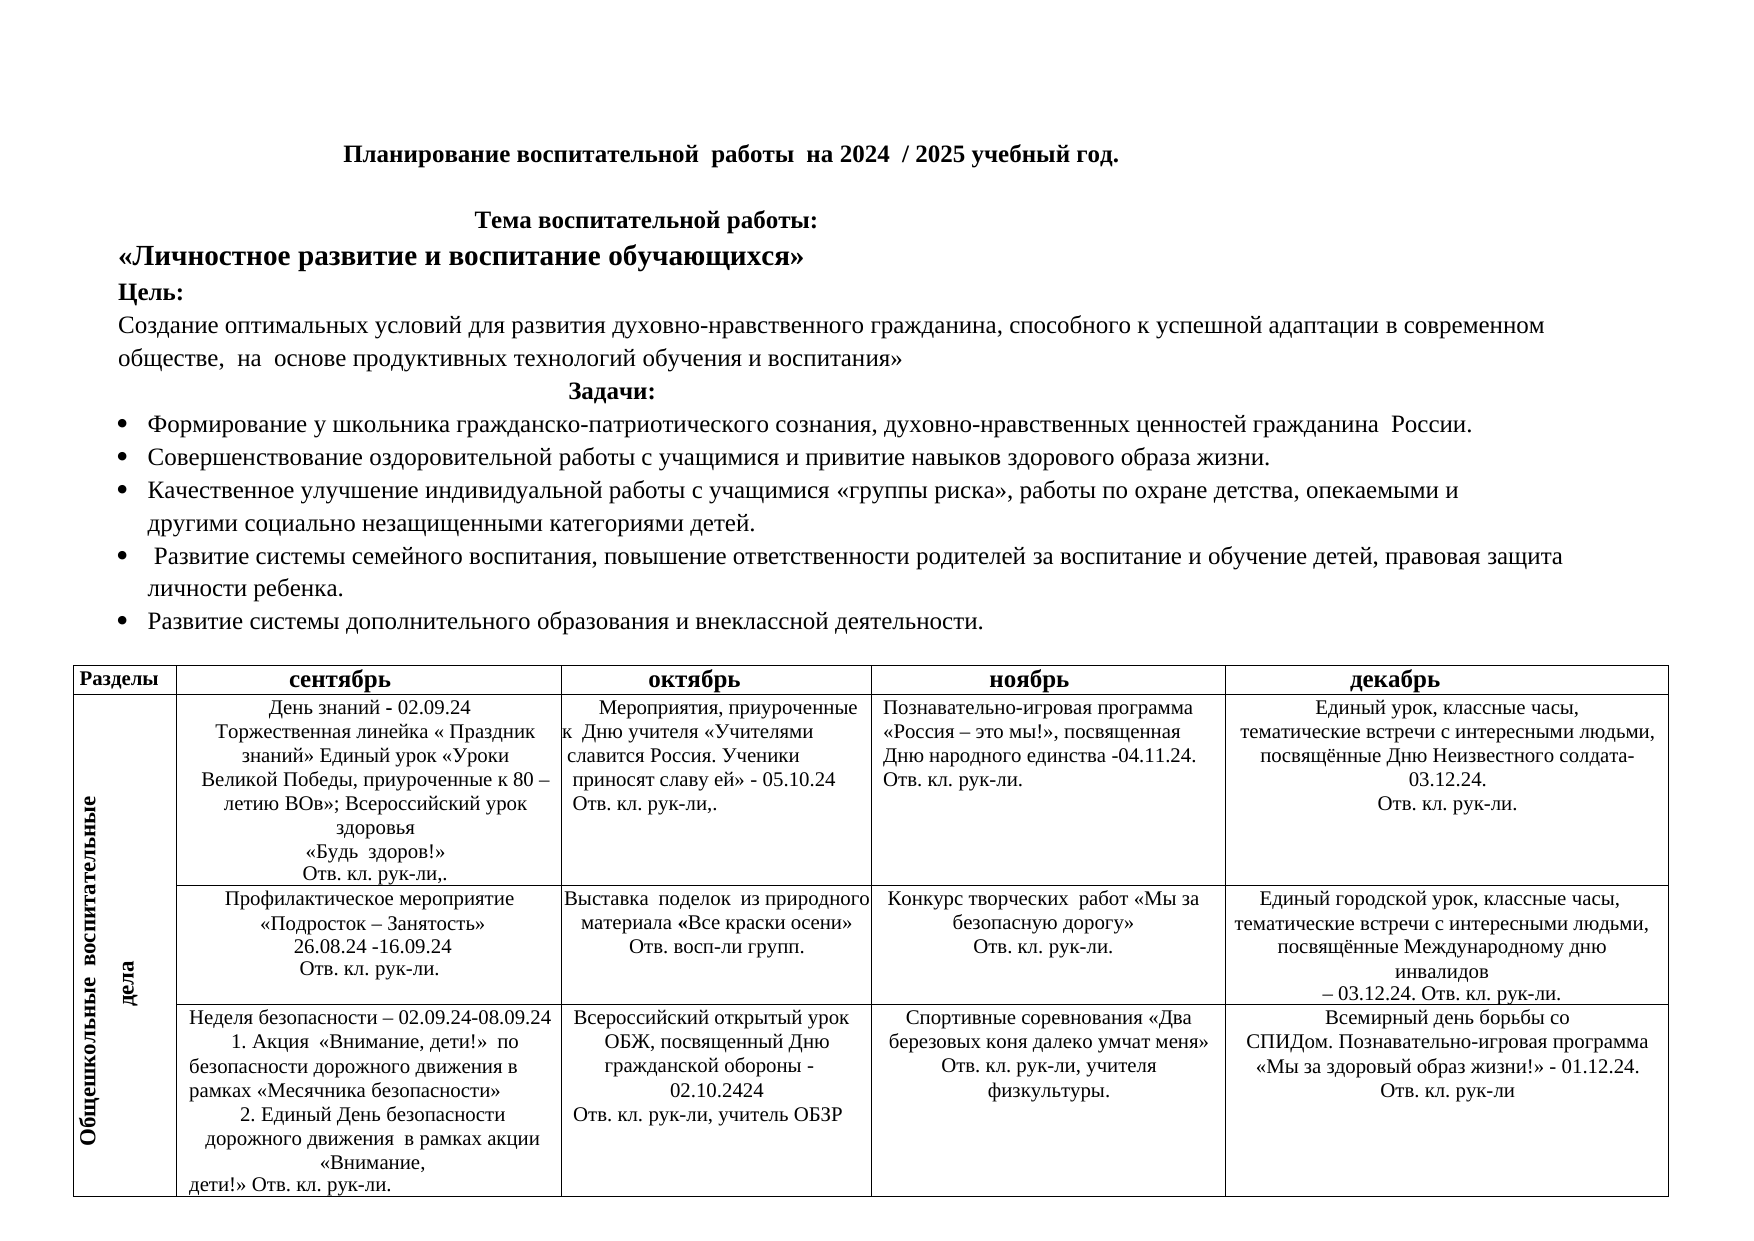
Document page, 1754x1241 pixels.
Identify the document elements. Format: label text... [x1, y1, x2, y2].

table_header октябрь [562, 666, 871, 694]
table_cell Неделя безопасности – 02.09.24-08.09.24 Акция «Внимание, дети!» по безопасности дорожного движения в рамках «Месячника безопасности» Единый День безопасности дорожного движения в рамках акции «Внимание, дети!» Отв. кл. рук-ли. [177, 1005, 561, 1196]
table_cell Спортивные соревнования «Два березовых коня далеко умчат меня» Отв. кл. рук-ли, учителя физкультуры. [872, 1005, 1225, 1196]
subtitle Задачи: [568, 376, 1681, 405]
list Формирование у школьника гражданско-патриотического сознания, духовно-нравственных ценностей гражданина России. [118, 409, 1681, 438]
list Развитие системы дополнительного образования и внеклассной деятельности. [118, 606, 1681, 635]
table_header ноябрь [872, 666, 1225, 694]
table_cell Всемирный день борьбы со СПИДом. Познавательно-игровая программа «Мы за здоровый образ жизни!» - 01.12.24. Отв. кл. рук-ли [1226, 1005, 1668, 1196]
text Тема воспитательной работы: [474, 205, 1681, 234]
table_cell День знаний - 02.09.24 Торжественная линейка « Праздник знаний» Единый урок «Уроки Великой Победы, приуроченные к 80 –летию ВОв»; Всероссийский урок здоровья «Будь здоров!» Отв. кл. рук-ли,. [177, 695, 561, 885]
subtitle Планирование воспитательной работы на 2024 / 2025 учебный год. [343, 139, 1681, 168]
text Создание оптимальных условий для развития духовно-нравственного гражданина, способного к успешной адаптации в современном обществе, на основе продуктивных технологий обучения и воспитания» [118, 310, 1649, 372]
table_cell Всероссийский открытый урок ОБЖ, посвященный Дню гражданской обороны - 02.10.2424 Отв. кл. рук-ли, учитель ОБЗР [562, 1005, 871, 1196]
list Качественное улучшение индивидуальной работы с учащимися «группы риска», работы по охране детства, опекаемыми и другими социально незащищенными категориями детей. [118, 475, 1554, 537]
table_cell Познавательно-игровая программа «Россия – это мы!», посвященная Дню народного единства -04.11.24. Отв. кл. рук-ли. [872, 695, 1225, 885]
table_cell Мероприятия, приуроченные к Дню учителя «Учителями славится Россия. Ученики приносят славу ей» - 05.10.24 Отв. кл. рук-ли,. [562, 695, 871, 885]
table_header сентябрь [177, 666, 561, 694]
list Совершенствование оздоровительной работы с учащимися и привитие навыков здорового образа жизни. [118, 442, 1681, 471]
table_cell Профилактическое мероприятие «Подросток – Занятость» 26.08.24 -16.09.24 Отв. кл. рук-ли. [177, 886, 561, 1004]
table_header Разделы [74, 666, 176, 694]
subtitle Цель: [118, 277, 1681, 306]
table_cell Конкурс творческих работ «Мы за безопасную дорогу» Отв. кл. рук-ли. [872, 886, 1225, 1004]
title «Личностное развитие и воспитание обучающихся» [118, 238, 1681, 272]
table_cell Выставка поделок из природного материала «Все краски осени» Отв. восп-ли групп. [562, 886, 871, 1004]
table_cell Единый городской урок, классные часы, тематические встречи с интересными людьми, посвящённые Международному дню инвалидов – 03.12.24. Отв. кл. рук-ли. [1226, 886, 1668, 1004]
list Развитие системы семейного воспитания, повышение ответственности родителей за воспитание и обучение детей, правовая защита личности ребенка. [118, 541, 1582, 602]
table_header декабрь [1226, 666, 1668, 694]
table_cell Единый урок, классные часы, тематические встречи с интересными людьми, посвящённые Дню Неизвестного солдата- 03.12.24. Отв. кл. рук-ли. [1226, 695, 1668, 885]
table_cell Общешкольные воспитательные дела [74, 695, 176, 1196]
